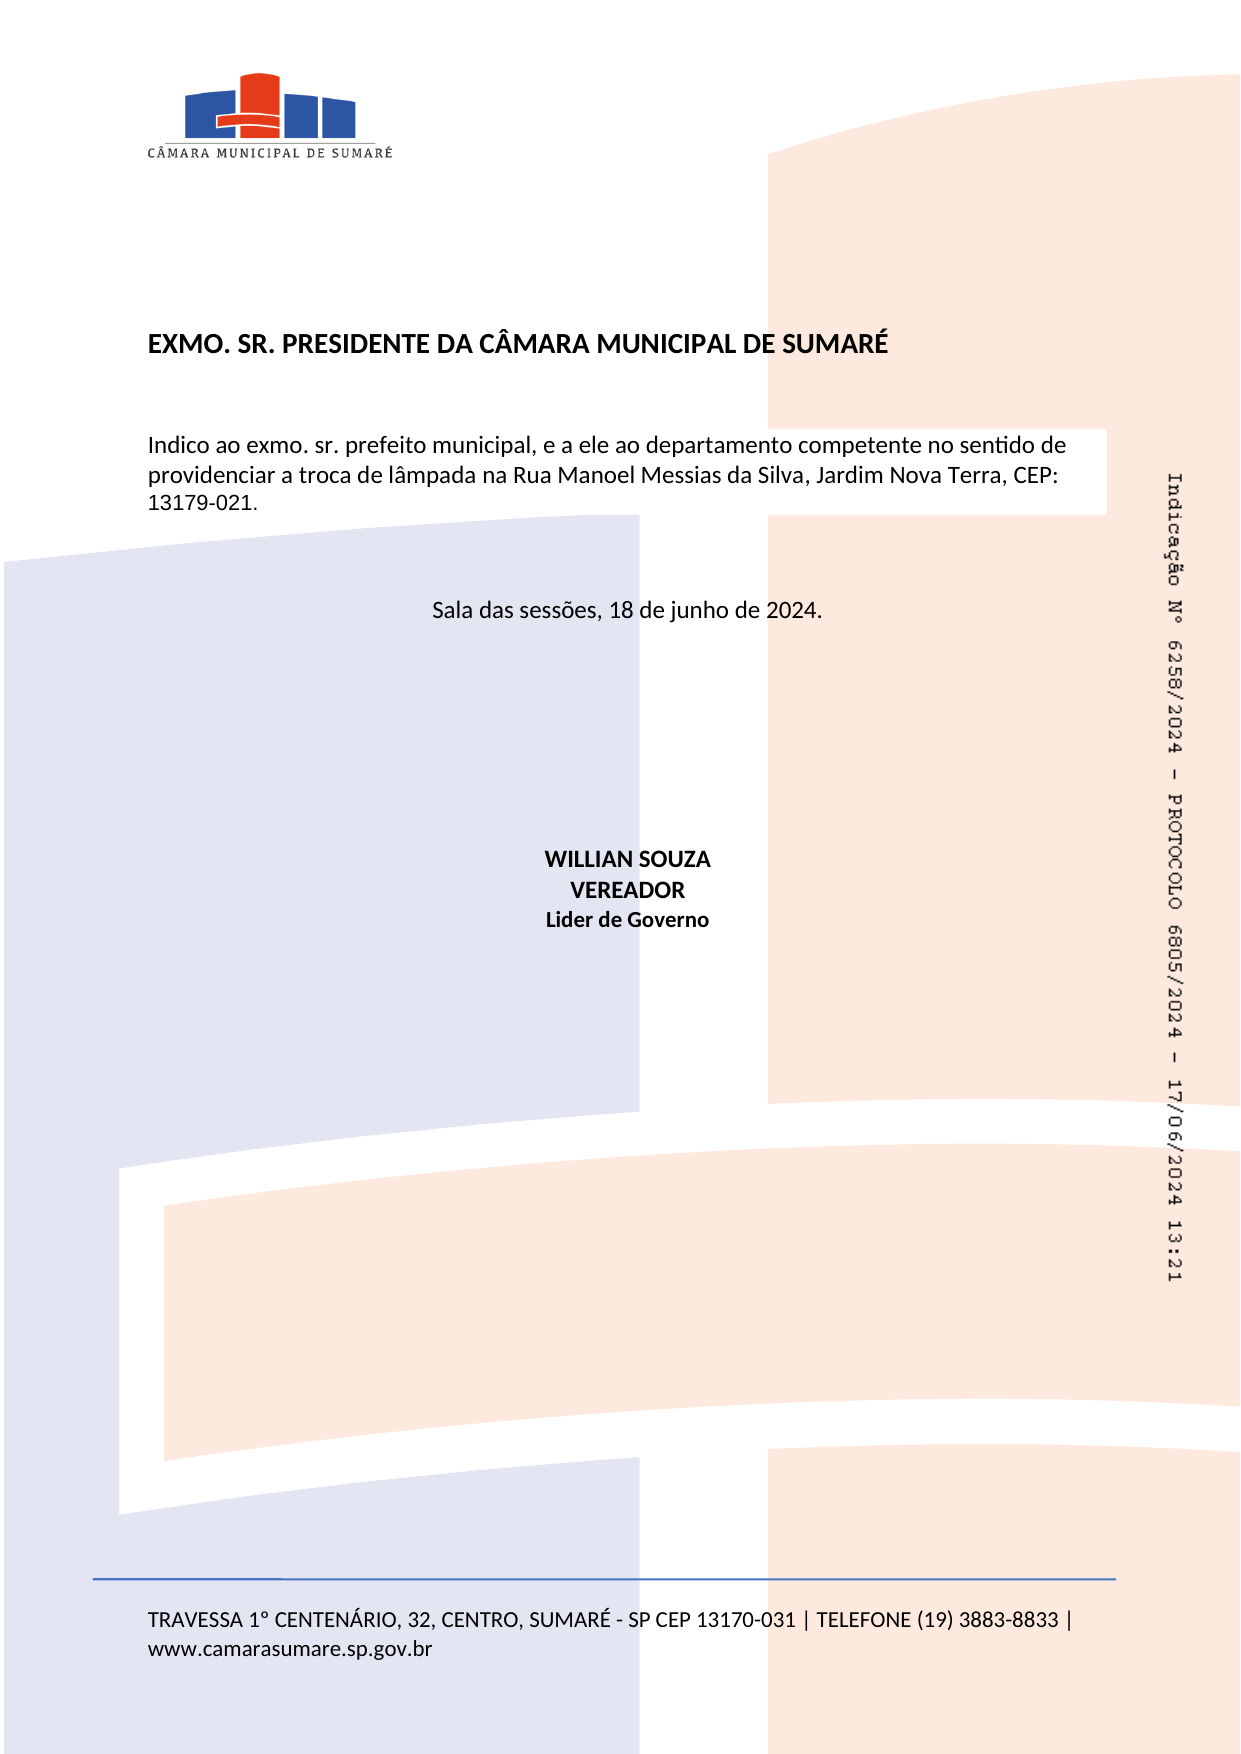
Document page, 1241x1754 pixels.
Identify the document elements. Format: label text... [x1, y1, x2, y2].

text Sala das sessões, 18 de junho de 2024. [148, 594, 1107, 625]
text WILLIAN SOUZA [148, 844, 1107, 874]
text EXMO. SR. PRESIDENTE DA CÂMARA MUNICIPAL DE SUMARÉ [148, 325, 1107, 361]
picture [147, 73, 394, 160]
text VEREADOR [148, 874, 1107, 905]
text Lider de Governo [148, 905, 1107, 933]
text Indico ao exmo. sr. prefeito municipal, e a ele ao departamento competente no sentido de providenciar a troca de lâmpada na Rua Manoel Messias da Silva, Jardim Nova Terra, CEP: 13179-021. [148, 429, 1107, 515]
picture [1142, 468, 1205, 1286]
